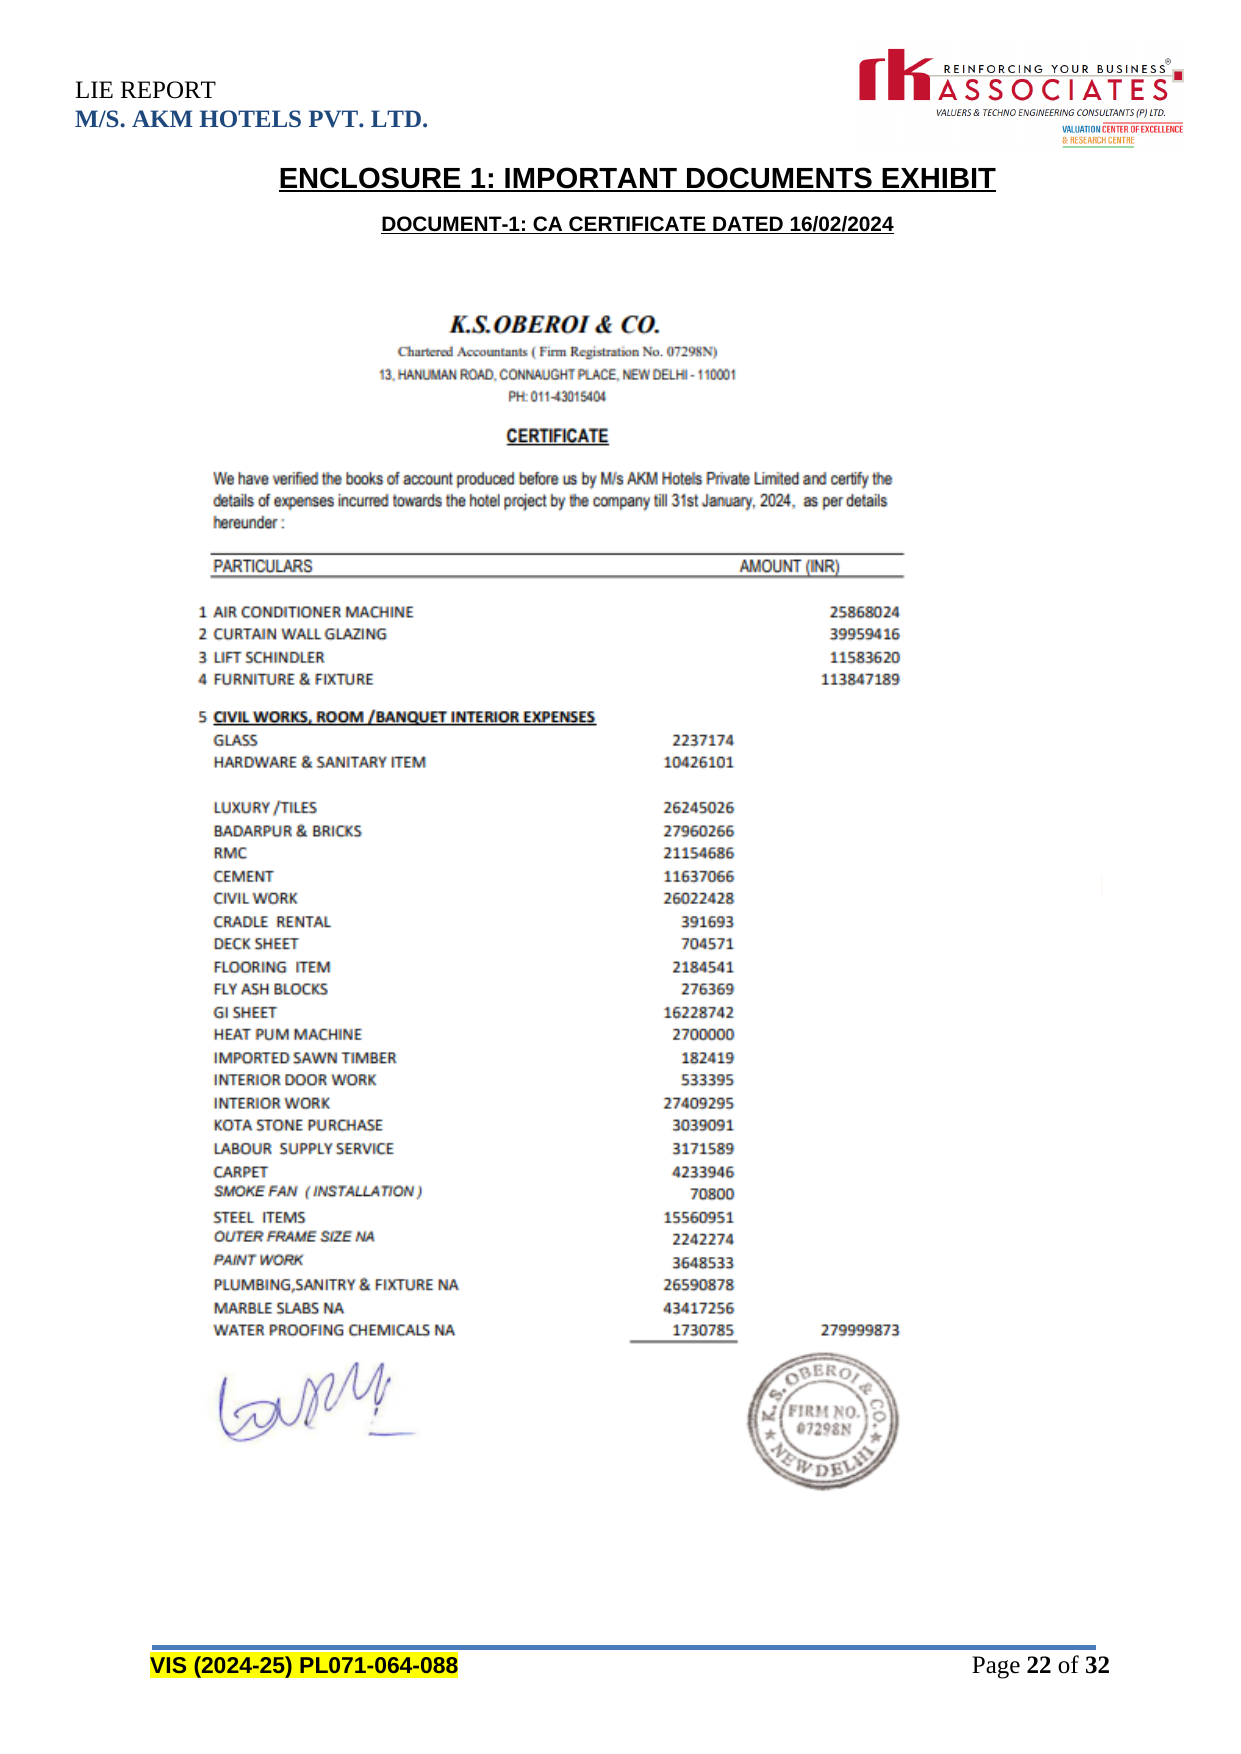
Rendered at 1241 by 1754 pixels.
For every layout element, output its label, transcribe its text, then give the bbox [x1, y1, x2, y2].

text ENCLOSURE 1: IMPORTANT DOCUMENTS EXHIBIT [150, 161, 1125, 195]
picture [853, 40, 1187, 151]
text DOCUMENT-1: CA CERTIFICATE DATED 16/02/2024 [150, 212, 1125, 236]
